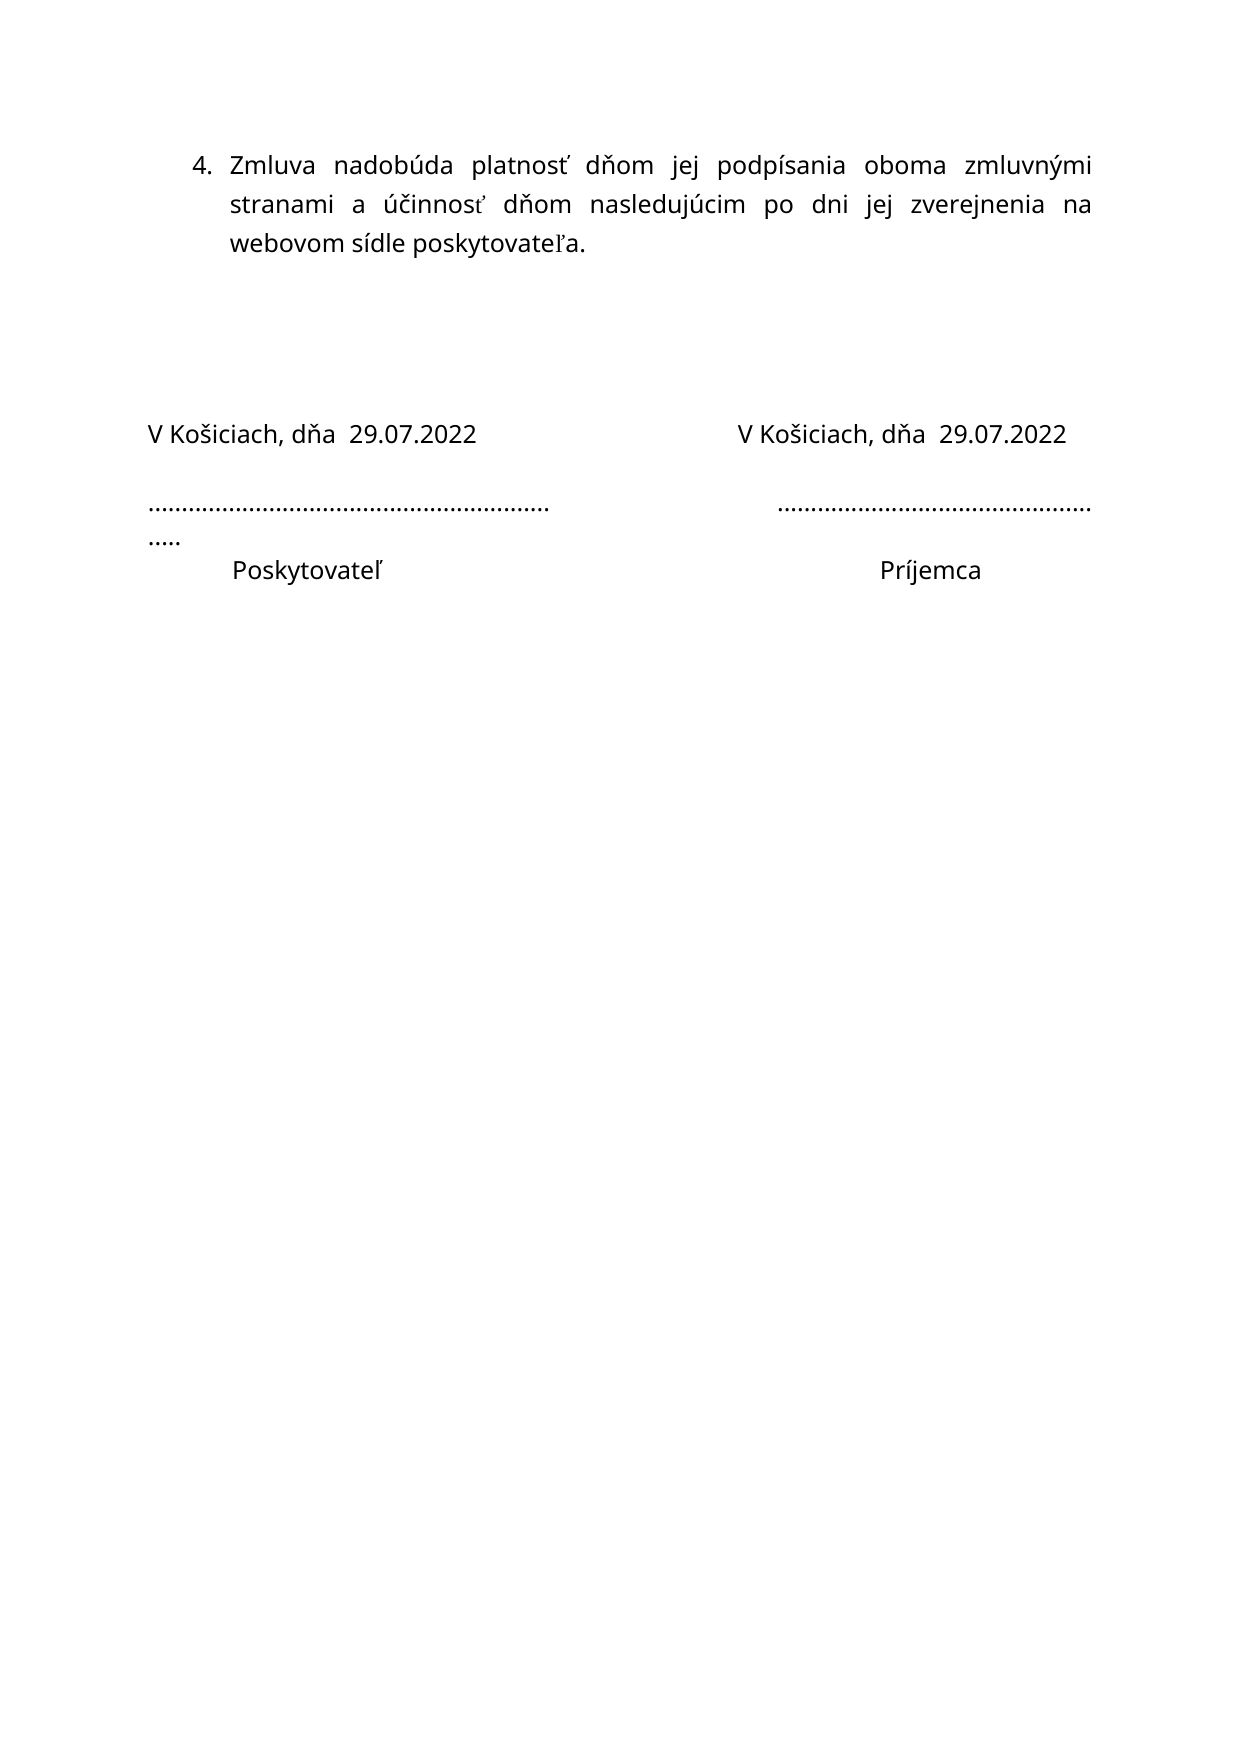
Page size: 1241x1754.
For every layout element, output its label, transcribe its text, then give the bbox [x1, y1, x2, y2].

list Zmluva nadobúda platnosť dňom jej podpísania oboma zmluvnými stranami a účinnosť dňom nasledujúcim po dni jej zverejnenia na webovom sídle poskytovateľa. [192, 148, 1093, 260]
text Poskytovateľ Príjemca [148, 553, 1093, 587]
text V Košiciach, dňa 29.07.2022 V Košiciach, dňa 29.07.2022 [148, 417, 1093, 451]
text ............................................................ .................................................... [148, 485, 1093, 553]
